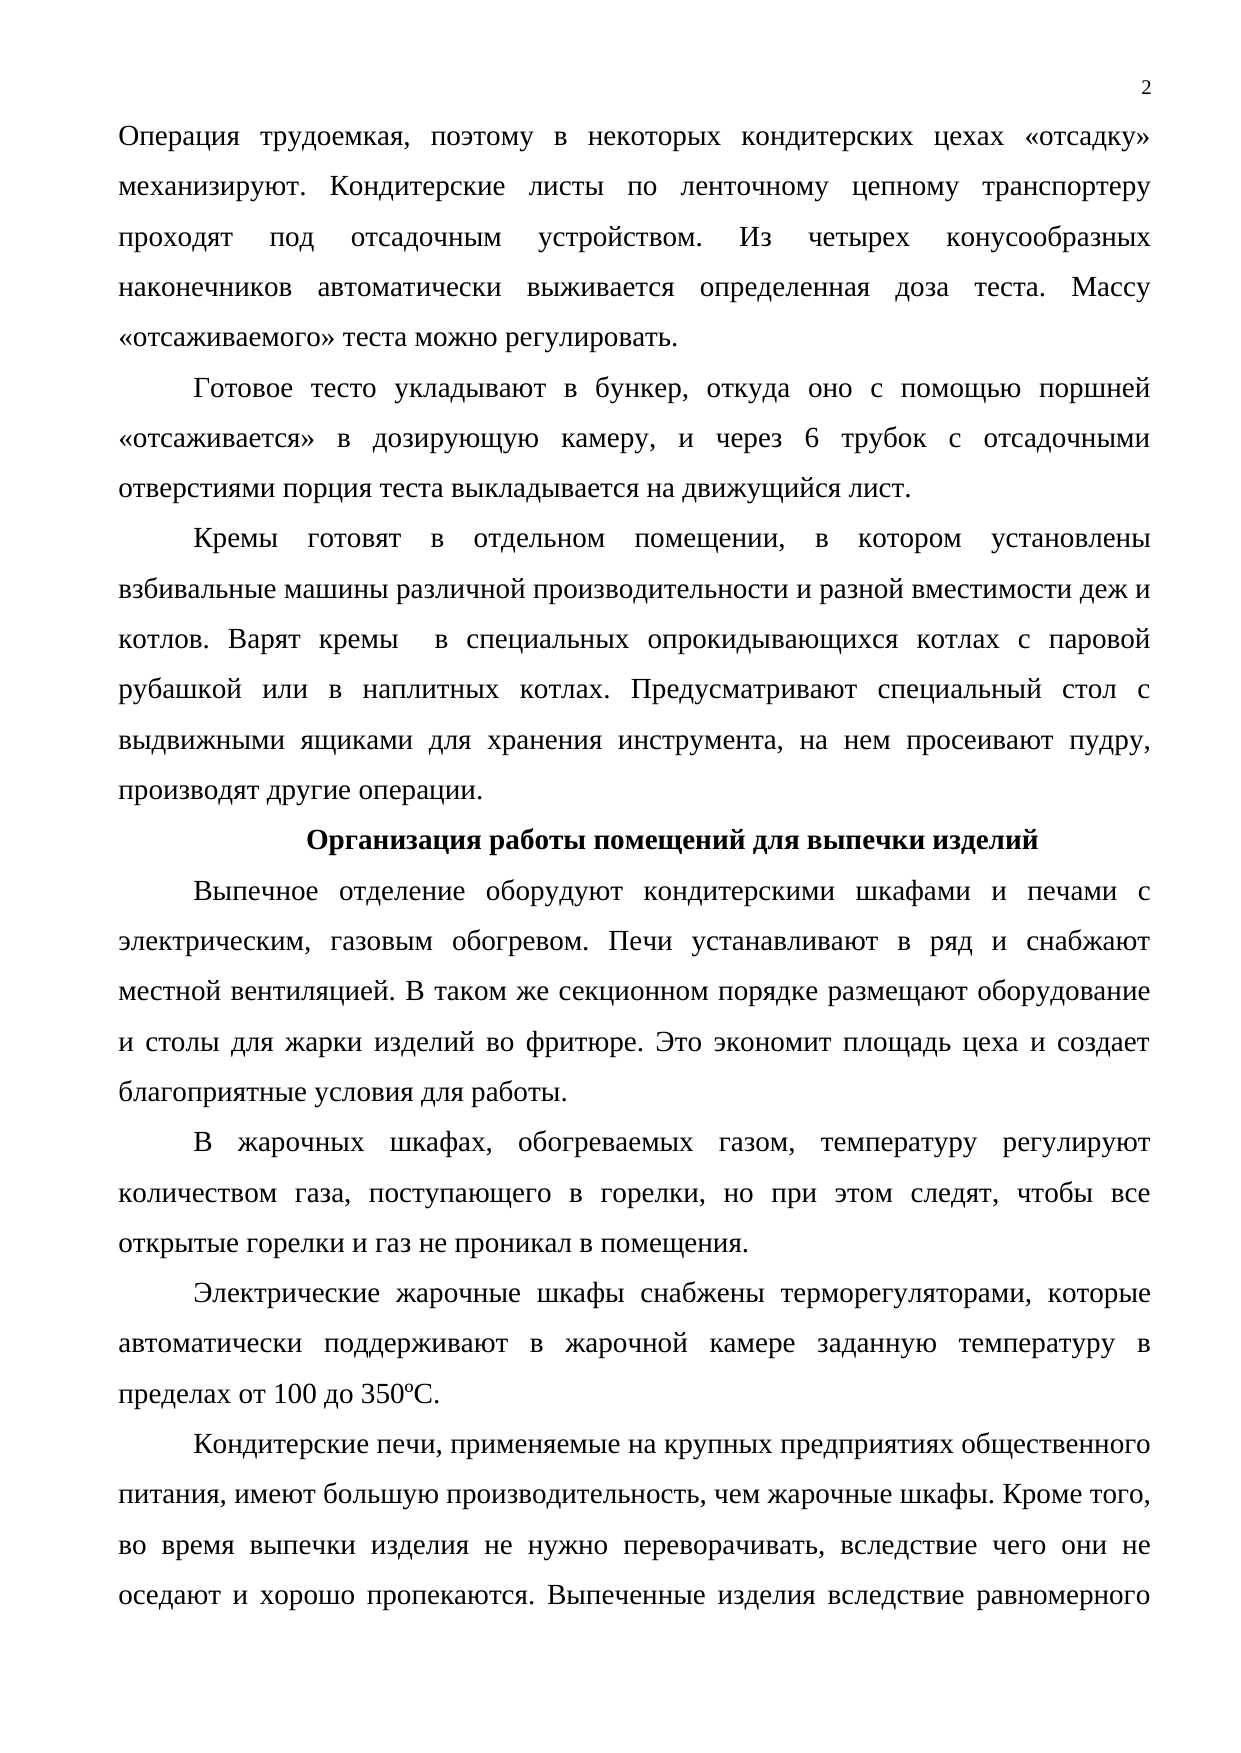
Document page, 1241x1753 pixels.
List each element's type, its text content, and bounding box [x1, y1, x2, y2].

text Электрические жарочные шкафы снабжены терморегуляторами, которые автоматически поддерживают в жарочной камере заданную температуру в пределах от 100 до 350ºС. [118, 1275, 1152, 1409]
text Готовое тесто укладывают в бункер, откуда оно с помощью поршней «отсаживается» в дозирующую камеру, и через 6 трубок с отсадочными отверстиями порция теста выкладывается на движущийся лист. [118, 370, 1152, 504]
text В жарочных шкафах, обогреваемых газом, температуру регулируют количеством газа, поступающего в горелки, но при этом следят, чтобы все открытые горелки и газ не проникал в помещения. [118, 1124, 1152, 1258]
subtitle Организация работы помещений для выпечки изделий [118, 822, 1152, 856]
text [118, 118, 1152, 353]
text Кремы готовят в отдельном помещении, в котором установлены взбивальные машины различной производительности и разной вместимости деж и котлов. Варят кремы в специальных опрокидывающихся котлах с паровой рубашкой или в наплитных котлах. Предусматривают специальный стол с выдвижными ящиками для хранения инструмента, на нем просеивают пудру, производят другие операции. [118, 521, 1152, 806]
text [118, 1426, 1152, 1611]
text Выпечное отделение оборудуют кондитерскими шкафами и печами с электрическим, газовым обогревом. Печи устанавливают в ряд и снабжают местной вентиляцией. В таком же секционном порядке размещают оборудование и столы для жарки изделий во фритюре. Это экономит площадь цеха и создает благоприятные условия для работы. [118, 873, 1152, 1108]
